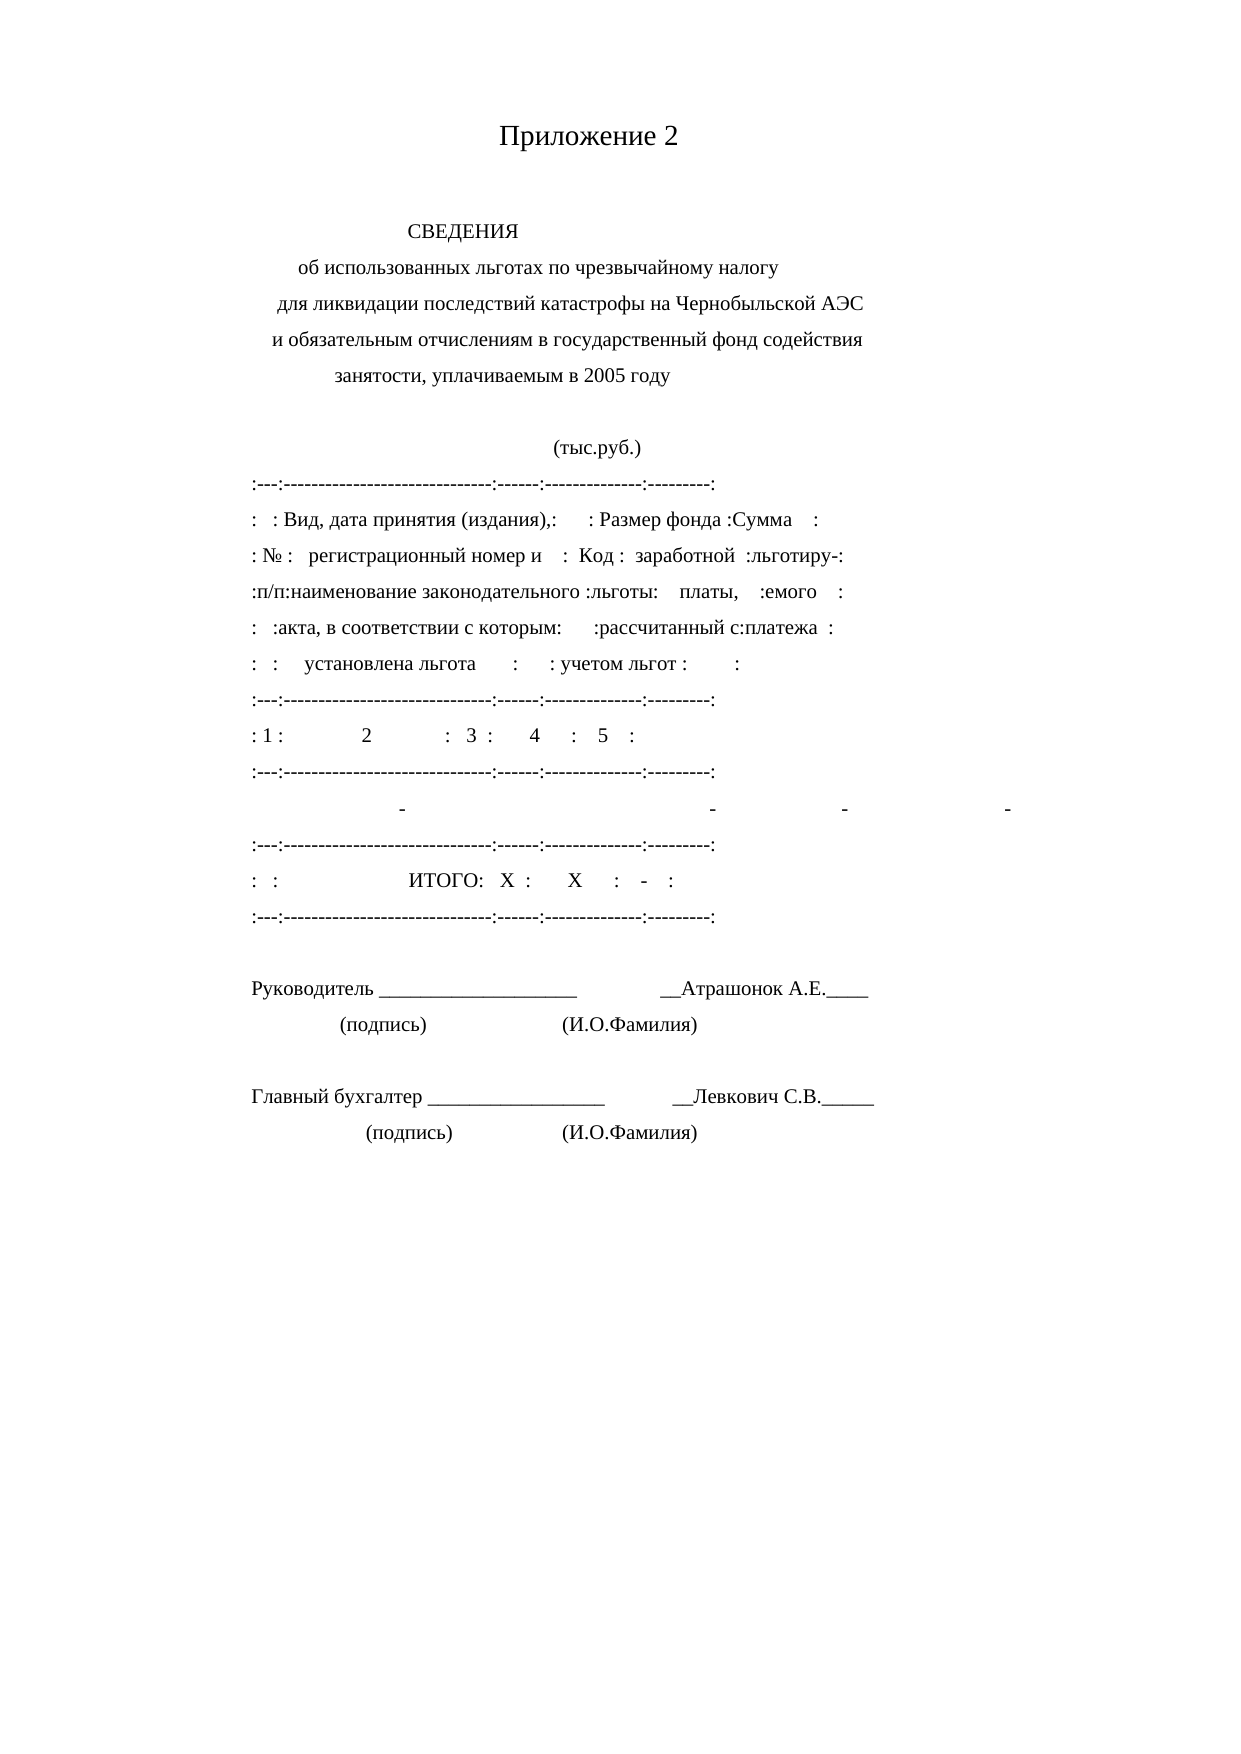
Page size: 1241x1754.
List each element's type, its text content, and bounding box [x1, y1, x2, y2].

text : : Вид, дата принятия (издания),: : Размер фонда :Сумма : [177, 507, 1152, 531]
text Главный бухгалтер _________________ __Левкович С.В._____ [177, 1084, 1152, 1108]
text (тыс.руб.) [177, 435, 1152, 459]
text : : ИТОГО: X : X : - : [177, 867, 1152, 892]
text СВЕДЕНИЯ [177, 219, 1152, 243]
text :---:------------------------------:------:--------------:---------: [177, 687, 1152, 711]
text :---:------------------------------:------:--------------:---------: [177, 903, 1152, 928]
text для ликвидации последствий катастрофы на Чернобыльской АЭС [177, 291, 1152, 315]
text (подпись) (И.О.Фамилия) [177, 1012, 1152, 1036]
text : 1 : 2 : 3 : 4 : 5 : [177, 723, 1152, 747]
text : : установлена льгота : : учетом льгот : : [177, 651, 1152, 675]
text :---:------------------------------:------:--------------:---------: [177, 471, 1152, 495]
text :п/п:наименование законодательного :льготы: платы, :емого : [177, 579, 1152, 603]
text и обязательным отчислениям в государственный фонд содействия [177, 327, 1152, 351]
text Приложение 2 [177, 118, 1152, 152]
text :---:------------------------------:------:--------------:---------: [177, 831, 1152, 856]
text : № : регистрационный номер и : Код : заработной :льготиру-: [177, 543, 1152, 567]
text - - - - [177, 795, 1152, 819]
text занятости, уплачиваемым в 2005 году [177, 363, 1152, 387]
text : :акта, в соответствии с которым: :рассчитанный с:платежа : [177, 615, 1152, 639]
text :---:------------------------------:------:--------------:---------: [177, 759, 1152, 783]
text (подпись) (И.О.Фамилия) [177, 1120, 1152, 1144]
text Руководитель ___________________ __Атрашонок А.Е.____ [177, 976, 1152, 1000]
text об использованных льготах по чрезвычайному налогу [177, 255, 1152, 279]
